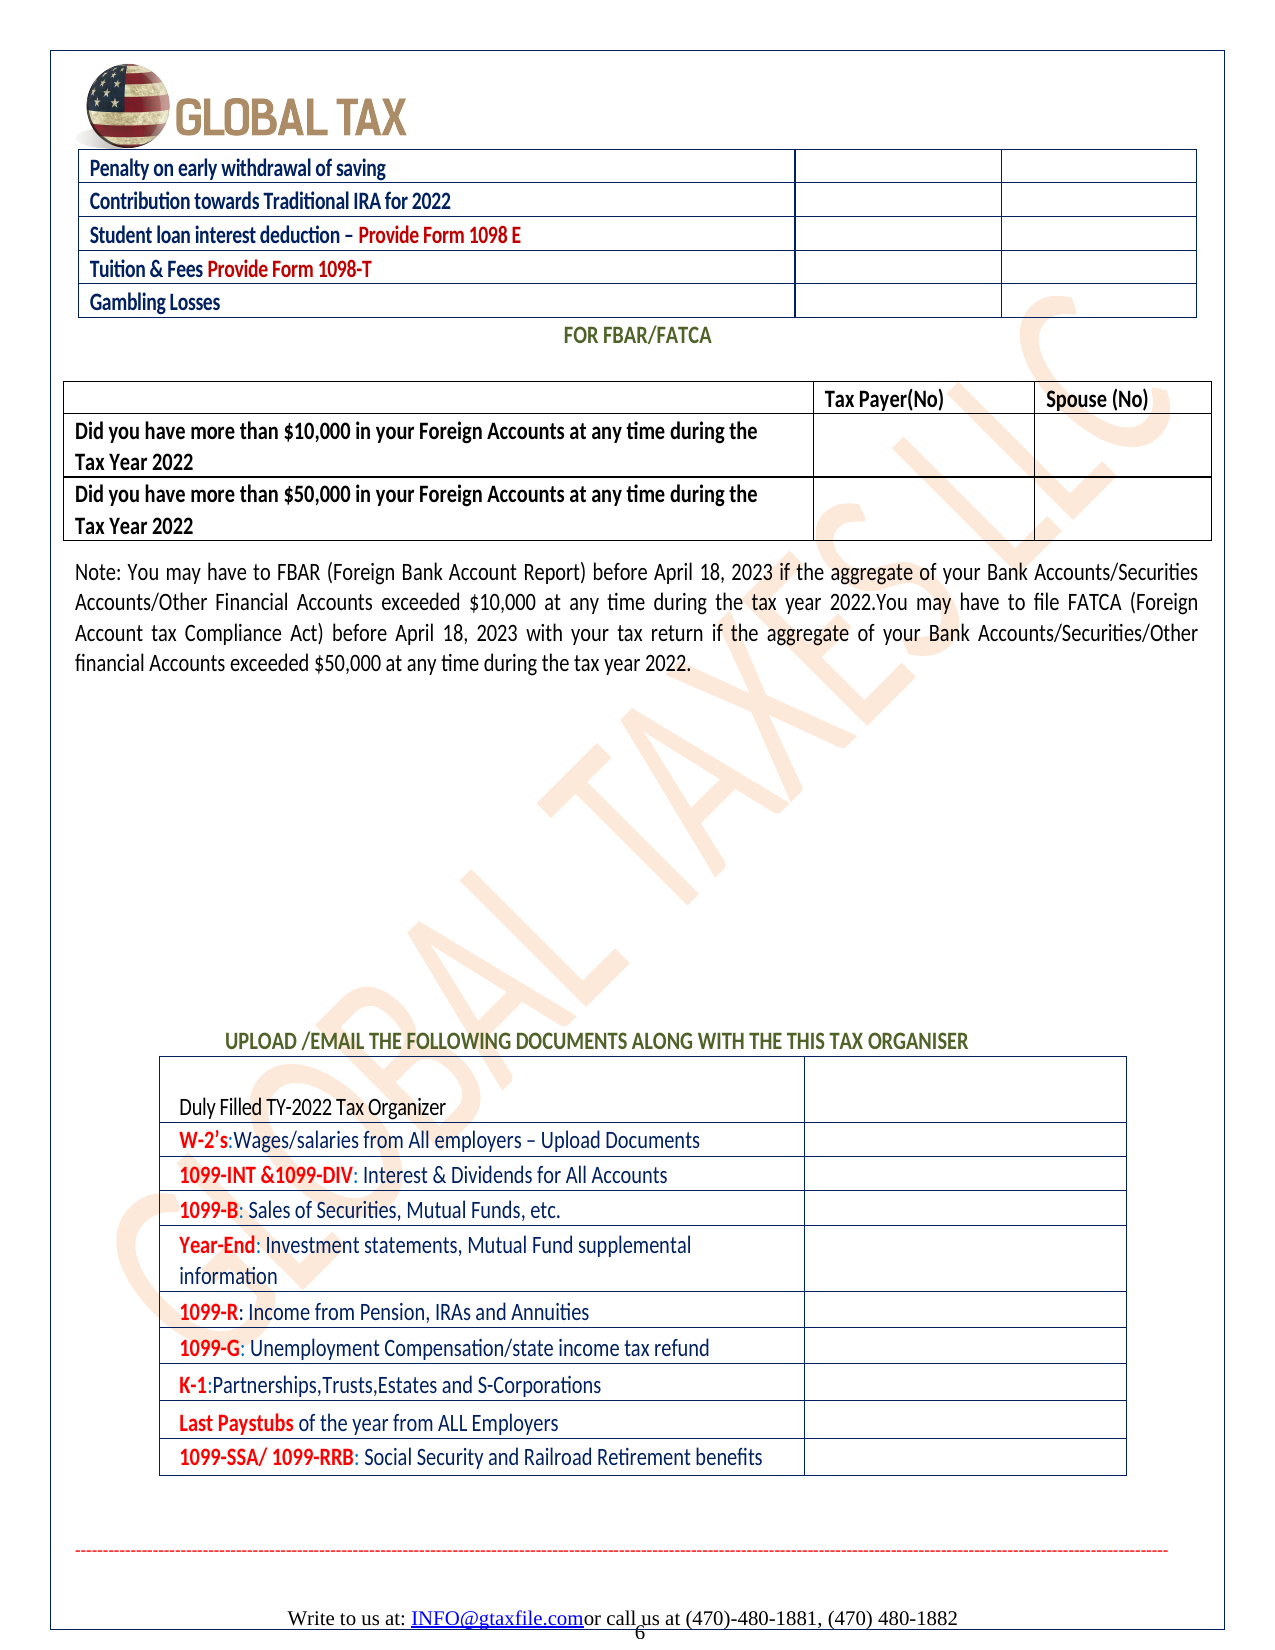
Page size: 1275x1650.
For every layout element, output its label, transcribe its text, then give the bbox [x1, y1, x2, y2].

table_cell [805, 1292, 1126, 1327]
table_cell 1099-B: Sales of Securities, Mutual Funds, etc. [160, 1191, 804, 1225]
table_cell Penalty on early withdrawal of saving [79, 150, 794, 182]
table_header Tax Payer(No) [814, 382, 1034, 413]
table_cell [1035, 478, 1211, 540]
table_cell [1002, 284, 1196, 317]
table_cell [1035, 414, 1211, 476]
table_cell [796, 251, 1001, 283]
table_cell [814, 478, 1034, 540]
table_cell [805, 1328, 1126, 1363]
table_cell Tuition & Fees Provide Form 1098-T [79, 251, 794, 283]
table_cell [814, 414, 1034, 476]
table_cell [1002, 183, 1196, 216]
table_cell [1002, 150, 1196, 182]
table_cell [805, 1157, 1126, 1190]
table_cell [1002, 217, 1196, 249]
table_cell K-1:Partnerships,Trusts,Estates and S-Corporations [160, 1364, 804, 1400]
text Note: You may have to FBAR (Foreign Bank Account Report) before April 18, 2023 if the aggregate of your Bank Accounts/Securities Accounts/Other Financial Accounts exceeded $10,000 at any time during the tax year 2022.You may have to file FATCA (Foreign Account tax Compliance Act) before April 18, 2023 with your tax return if the aggregate of your Bank Accounts/Securities/Other financial Accounts exceeded $50,000 at any time during the tax year 2022. [75, 556, 1200, 678]
table_cell 1099-G: Unemployment Compensation/state income tax refund [160, 1328, 804, 1363]
table_cell 1099-R: Income from Pension, IRAs and Annuities [160, 1292, 804, 1327]
table_cell [796, 150, 1001, 182]
table_cell [805, 1364, 1126, 1400]
table_header [805, 1057, 1126, 1122]
table_cell Year-End: Investment statements, Mutual Fund supplemental information [160, 1226, 804, 1291]
text FOR FBAR/FATCA [75, 319, 1200, 349]
table_cell [796, 217, 1001, 249]
table_header Spouse (No) [1035, 382, 1211, 413]
table_cell Student loan interest deduction – Provide Form 1098 E [79, 217, 794, 249]
table_cell Did you have more than $10,000 in your Foreign Accounts at any time during the Tax Year 2022 [64, 414, 813, 476]
table_cell 1099-SSA/ 1099-RRB: Social Security and Railroad Retirement benefits [160, 1439, 804, 1475]
table_cell Gambling Losses [79, 284, 794, 317]
table_cell Did you have more than $50,000 in your Foreign Accounts at any time during the Tax Year 2022 [64, 478, 813, 540]
table_cell [796, 183, 1001, 216]
table_cell [805, 1439, 1126, 1475]
table_cell Contribution towards Traditional IRA for 2022 [79, 183, 794, 216]
table_header [64, 382, 813, 413]
table_cell Last Paystubs of the year from ALL Employers [160, 1401, 804, 1438]
table_header Duly Filled TY-2022 Tax Organizer [160, 1057, 804, 1122]
text UPLOAD /EMAIL THE FOLLOWING DOCUMENTS ALONG WITH THE THIS TAX ORGANISER [225, 1025, 1200, 1056]
table_cell [1002, 251, 1196, 283]
table_cell [805, 1123, 1126, 1156]
table_cell 1099-INT &1099-DIV: Interest & Dividends for All Accounts [160, 1157, 804, 1190]
table_cell [805, 1226, 1126, 1291]
table_cell [805, 1191, 1126, 1225]
table_cell [796, 284, 1001, 317]
picture [75, 63, 407, 149]
table_cell [805, 1401, 1126, 1438]
table_cell W-2’s:Wages/salaries from All employers – Upload Documents [160, 1123, 804, 1156]
